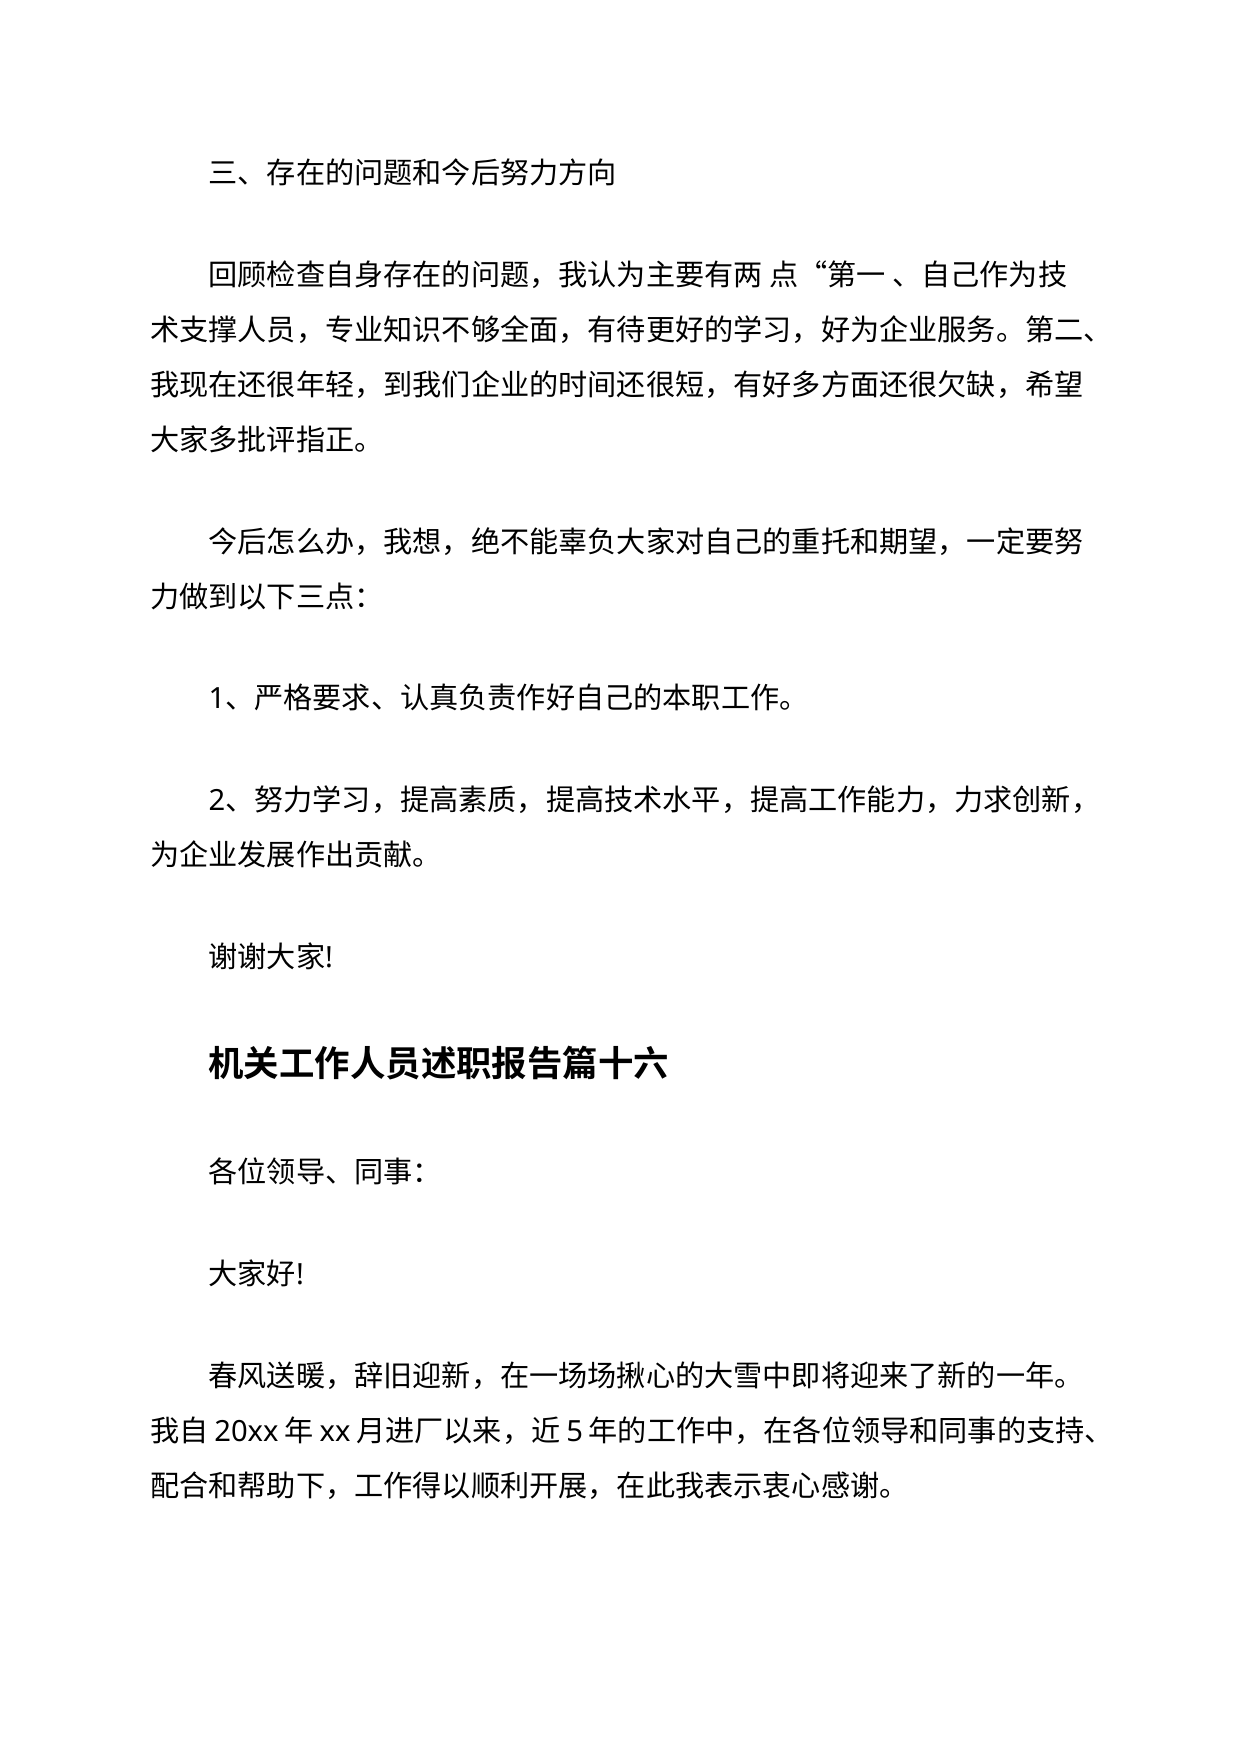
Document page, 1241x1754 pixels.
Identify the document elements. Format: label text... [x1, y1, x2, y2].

text 回顾检查自身存在的问题，我认为主要有两 点“第一 、自己作为技术支撑人员，专业知识不够全面，有待更好的学习，好为企业服务。第二、我现在还很年轻，到我们企业的时间还很短，有好多方面还很欠缺，希望大家多批评指正。 [150, 252, 1090, 459]
text 各位领导、同事： [150, 1149, 1090, 1191]
text 机关工作人员述职报告篇十六 [150, 1036, 1090, 1087]
text 2、努力学习，提高素质，提高技术水平，提高工作能力，力求创新，为企业发展作出贡献。 [150, 777, 1090, 874]
text 今后怎么办，我想，绝不能辜负大家对自己的重托和期望，一定要努力做到以下三点： [150, 518, 1090, 615]
text 春风送暖，辞旧迎新，在一场场揪心的大雪中即将迎来了新的一年。我自20xx年xx月进厂以来，近5年的工作中，在各位领导和同事的支持、配合和帮助下，工作得以顺利开展，在此我表示衷心感谢。 [150, 1353, 1090, 1505]
text 三、存在的问题和今后努力方向 [150, 150, 1090, 192]
text 1、严格要求、认真负责作好自己的本职工作。 [150, 675, 1090, 717]
text 谢谢大家! [150, 934, 1090, 976]
text 大家好! [150, 1251, 1090, 1293]
